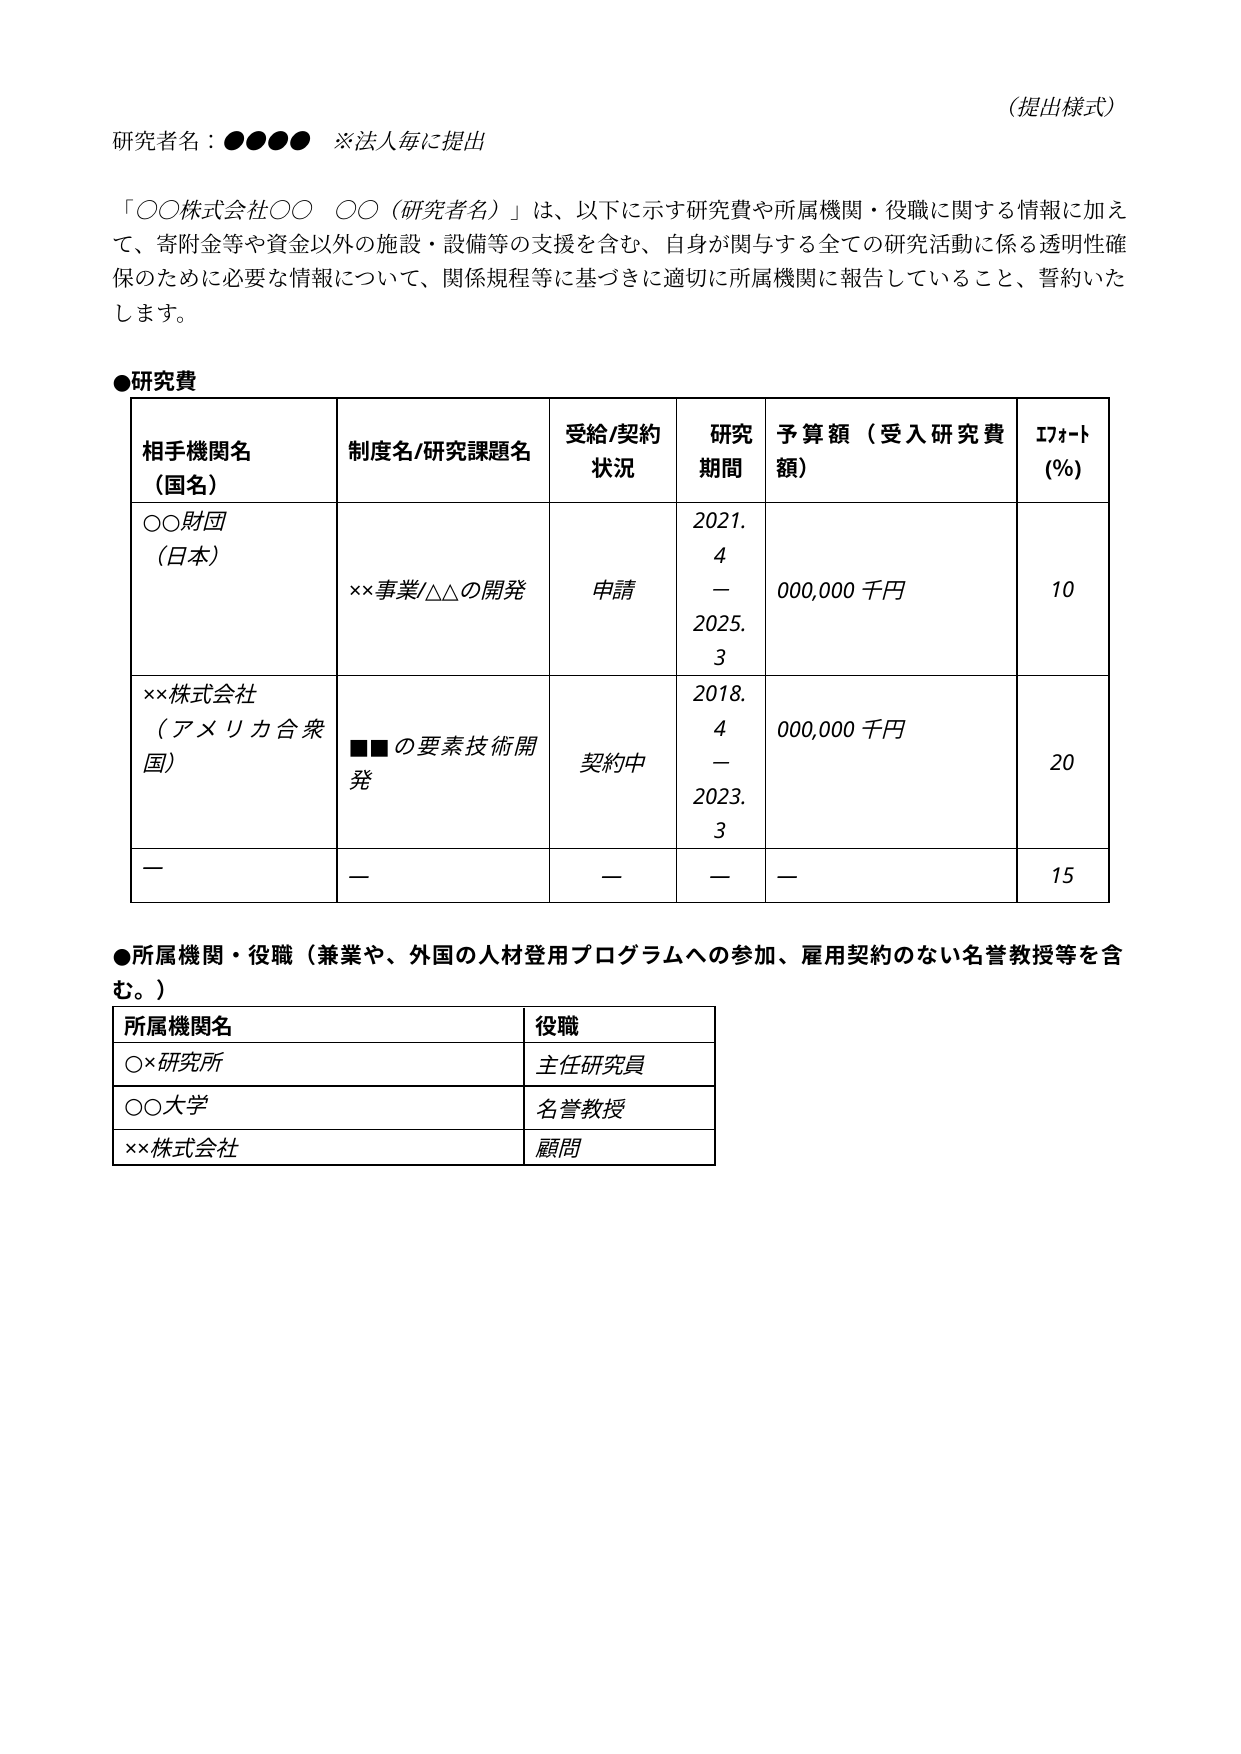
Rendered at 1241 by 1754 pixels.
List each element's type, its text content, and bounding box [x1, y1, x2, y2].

table_cell 2018.4 － 2023.3 [677, 676, 765, 847]
table_cell ― [338, 849, 549, 901]
table_header 研究 期間 [677, 399, 765, 502]
table_cell 15 [1018, 849, 1108, 901]
table_cell 20 [1018, 676, 1108, 847]
table_cell ××事業/△△の開発 [338, 503, 549, 674]
text ●研究費 [112, 363, 1128, 397]
table_header 制度名/研究課題名 [338, 399, 549, 502]
table_cell ○×研究所 [114, 1043, 523, 1085]
table_cell ××株式会社 [114, 1130, 523, 1164]
text 研究者名：●●●● ※法人毎に提出 [112, 123, 1128, 157]
table_cell ― [677, 849, 765, 901]
text （提出様式） [112, 89, 1128, 123]
table_header 相手機関名 （国名） [132, 399, 336, 502]
table_header 受給/契約 状況 [550, 399, 676, 502]
table_cell 申請 [550, 503, 676, 674]
table_cell ― [766, 849, 1016, 901]
table_header ｴﾌｫｰﾄ (％) [1018, 399, 1108, 502]
table_cell ■■の要素技術開発 [338, 676, 549, 847]
table_cell 10 [1018, 503, 1108, 674]
table_cell 契約中 [550, 676, 676, 847]
table_header 予算額（受入研究費額） [766, 399, 1016, 502]
table_cell ○○大学 [114, 1087, 523, 1128]
table_cell ― [550, 849, 676, 901]
table_cell 主任研究員 [525, 1043, 714, 1085]
table_cell 名誉教授 [525, 1087, 714, 1128]
text ●所属機関・役職（兼業や、外国の人材登用プログラムへの参加、雇用契約のない名誉教授等を含む。） [112, 937, 1128, 1006]
table_cell 2021.4 － 2025.3 [677, 503, 765, 674]
table_cell ― [132, 849, 336, 901]
table_cell 000,000千円 [766, 503, 1016, 674]
table_header 役職 [525, 1007, 714, 1042]
table_cell ××株式会社 （アメリカ合衆国） [132, 676, 336, 847]
table_cell 顧問 [525, 1130, 714, 1164]
table_cell ○○財団 （日本） [132, 503, 336, 674]
text 「○○株式会社○○ ○○（研究者名）」は、以下に示す研究費や所属機関・役職に関する情報に加えて、寄附金等や資金以外の施設・設備等の支援を含む、自身が関与する全ての研究活動に係る透明性確保のために必要な情報について、関係規程等に基づきに適切に所属機関に報告していること、誓約いたします。 [112, 192, 1128, 329]
table_cell 000,000千円 [766, 676, 1016, 847]
table_header 所属機関名 [114, 1007, 524, 1042]
